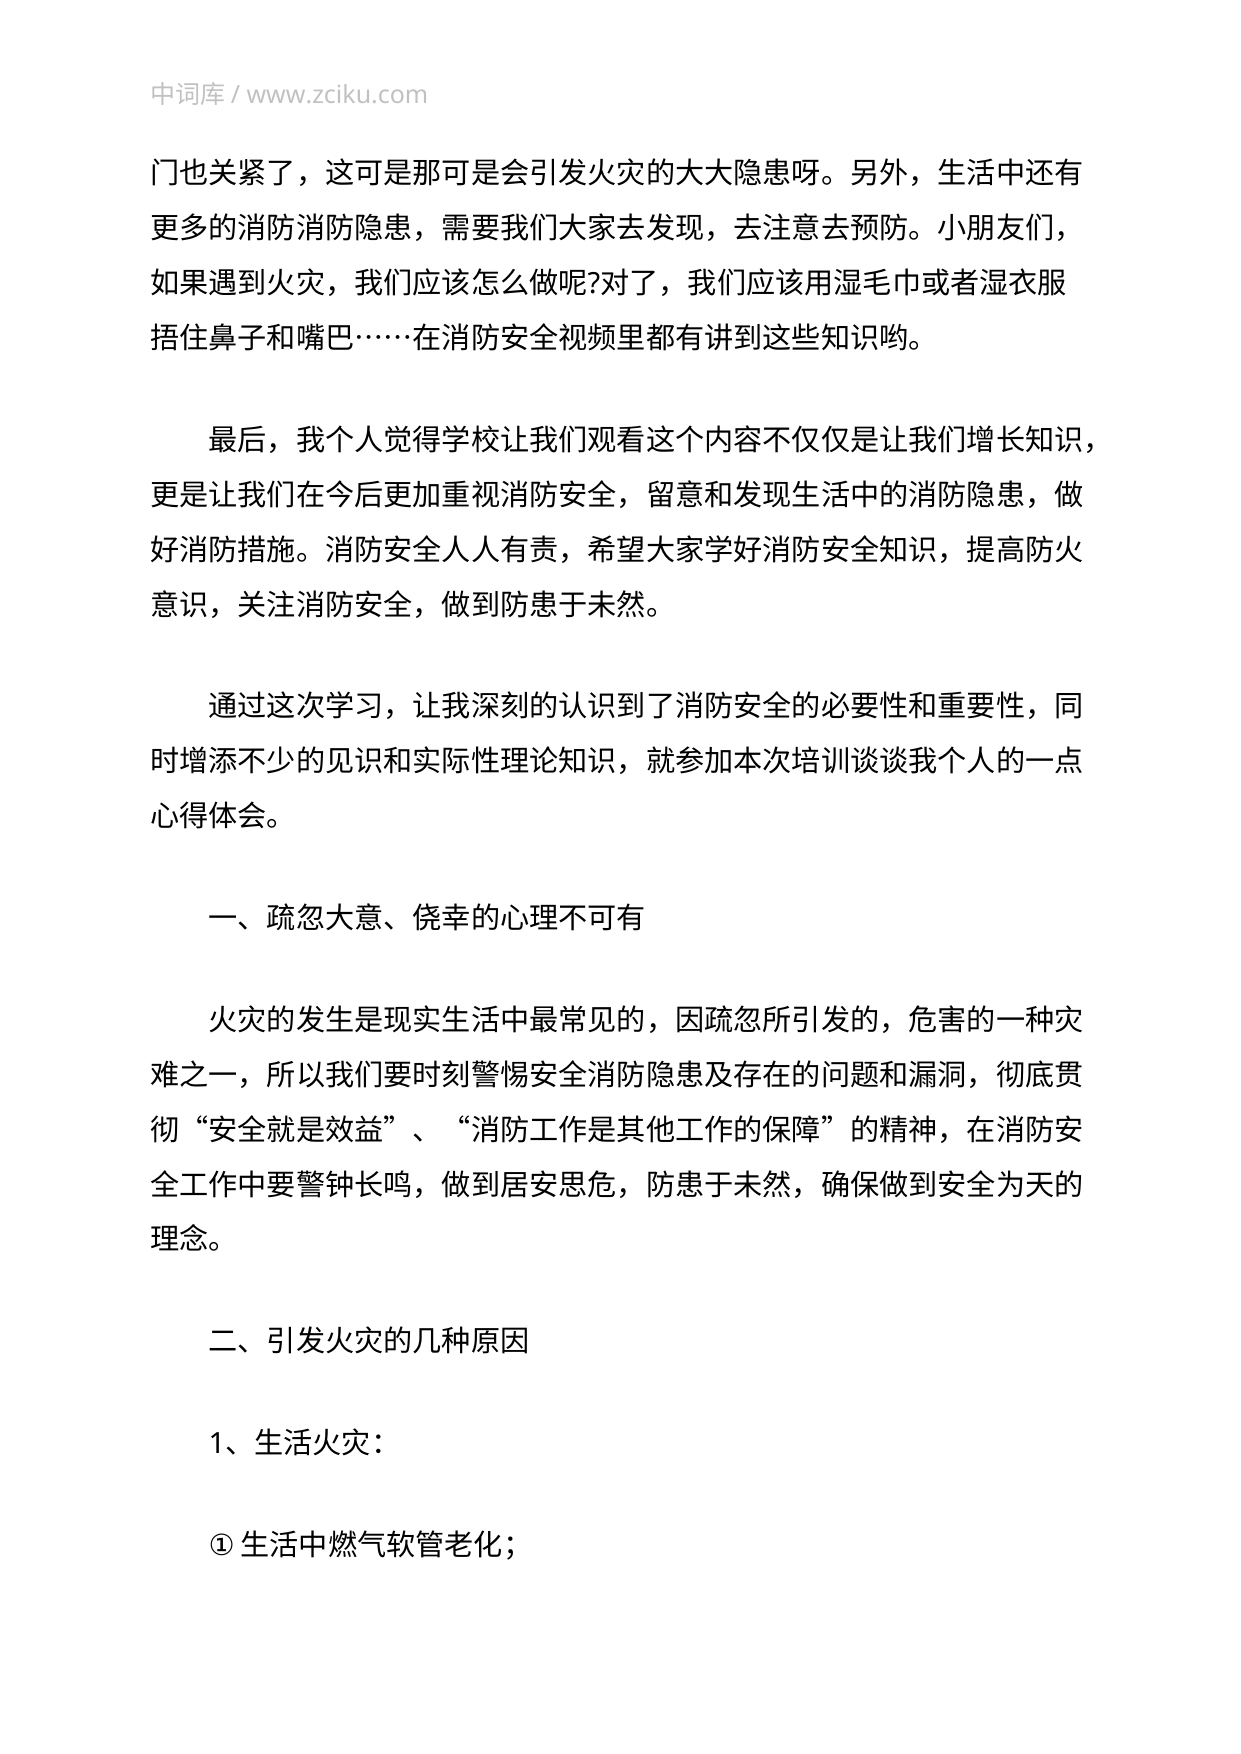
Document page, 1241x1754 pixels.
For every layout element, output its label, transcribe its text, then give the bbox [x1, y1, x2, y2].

text 最后，我个人觉得学校让我们观看这个内容不仅仅是让我们增长知识，更是让我们在今后更加重视消防安全，留意和发现生活中的消防隐患，做好消防措施。消防安全人人有责，希望大家学好消防安全知识，提高防火意识，关注消防安全，做到防患于未然。 [150, 417, 1090, 623]
text 1、生活火灾： [150, 1419, 1090, 1462]
text 火灾的发生是现实生活中最常见的，因疏忽所引发的，危害的一种灾难之一，所以我们要时刻警惕安全消防隐患及存在的问题和漏洞，彻底贯彻“安全就是效益”、“消防工作是其他工作的保障”的精神，在消防安全工作中要警钟长鸣，做到居安思危，防患于未然，确保做到安全为天的理念。 [150, 996, 1090, 1258]
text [150, 150, 1090, 357]
text ①生活中燃气软管老化； [150, 1521, 1090, 1564]
text 一、疏忽大意、侥幸的心理不可有 [150, 894, 1090, 937]
text 通过这次学习，让我深刻的认识到了消防安全的必要性和重要性，同时增添不少的见识和实际性理论知识，就参加本次培训谈谈我个人的一点心得体会。 [150, 683, 1090, 835]
text 二、引发火灾的几种原因 [150, 1318, 1090, 1360]
